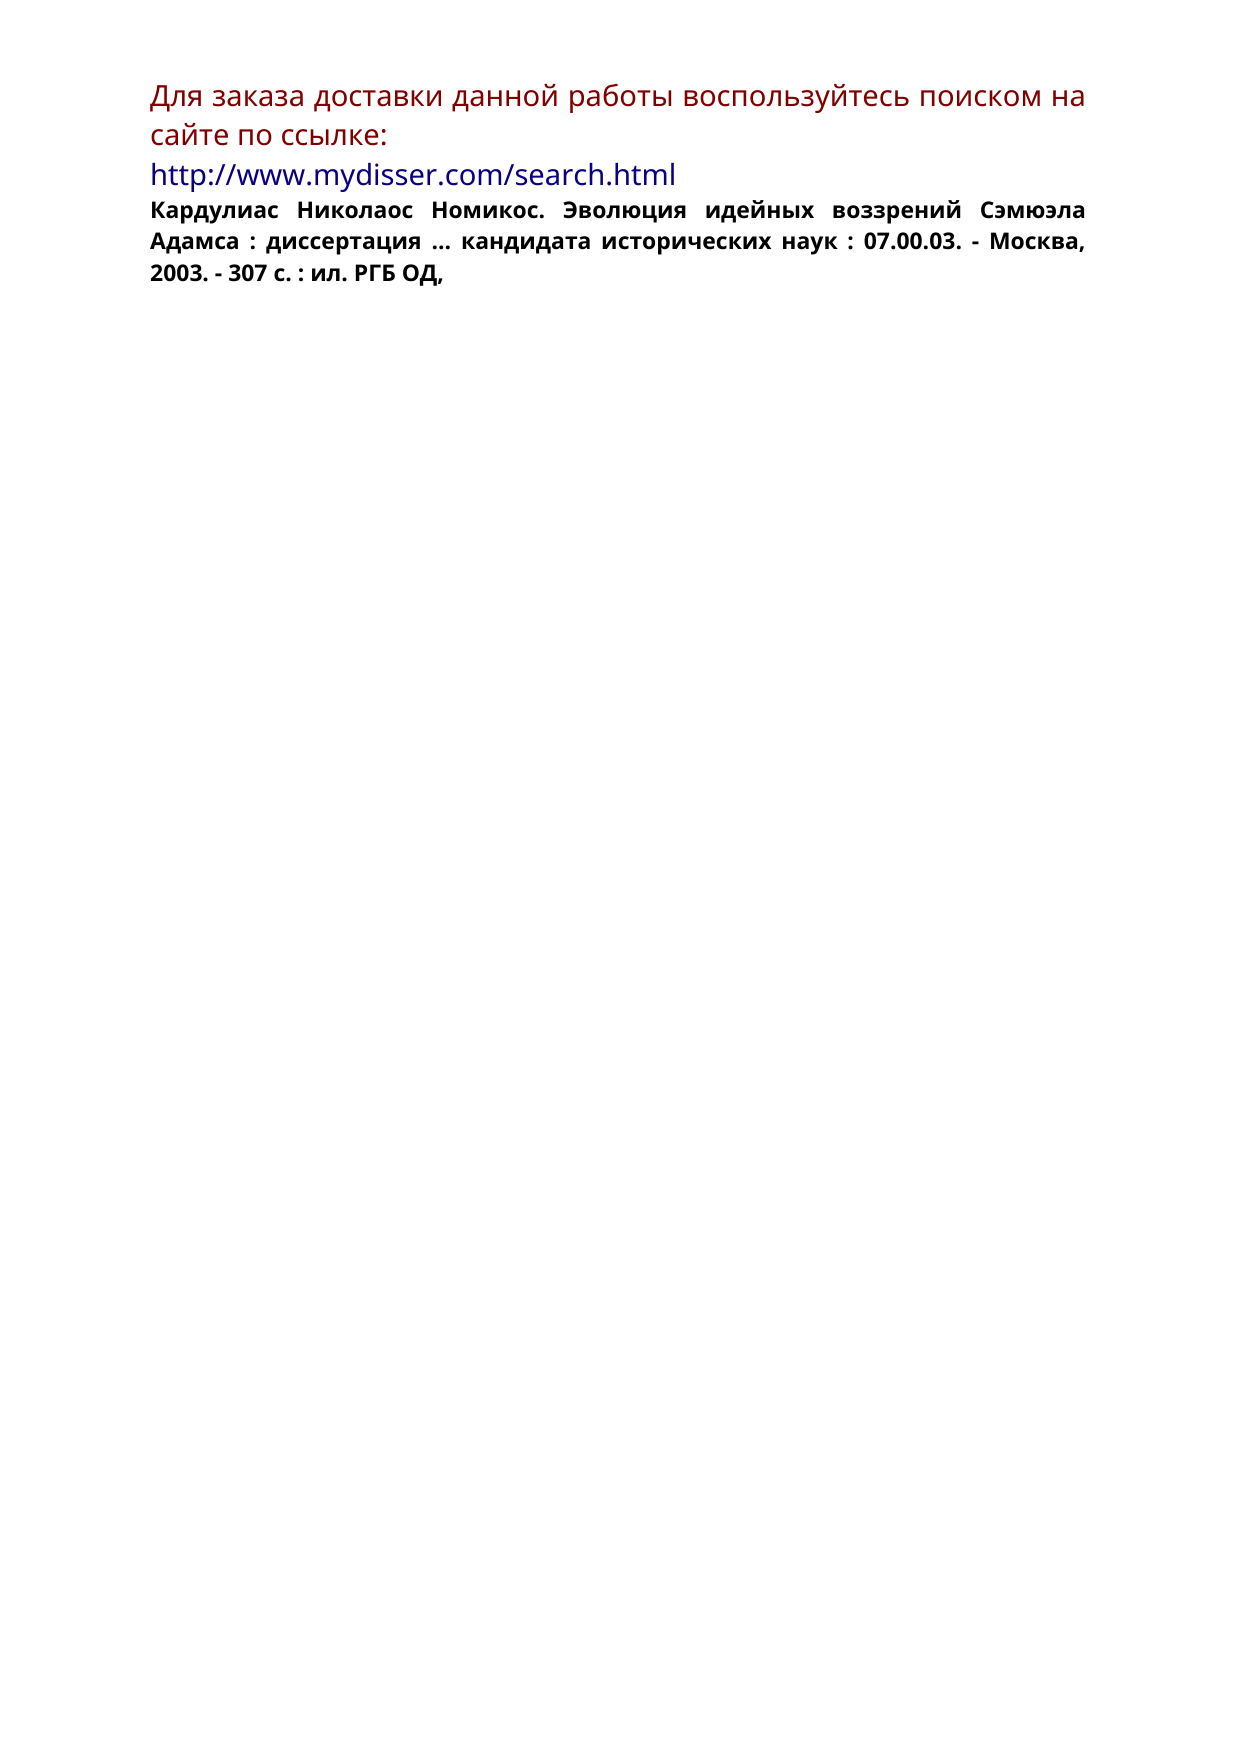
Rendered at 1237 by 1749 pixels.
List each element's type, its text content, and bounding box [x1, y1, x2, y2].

text Кардулиас Николаос Номикос. Эволюция идейных воззрений Сэмюэла Адамса : диссертация ... кандидата исторических наук : 07.00.03. - Москва, 2003. - 307 с. : ил. РГБ ОД, [150, 194, 1086, 288]
